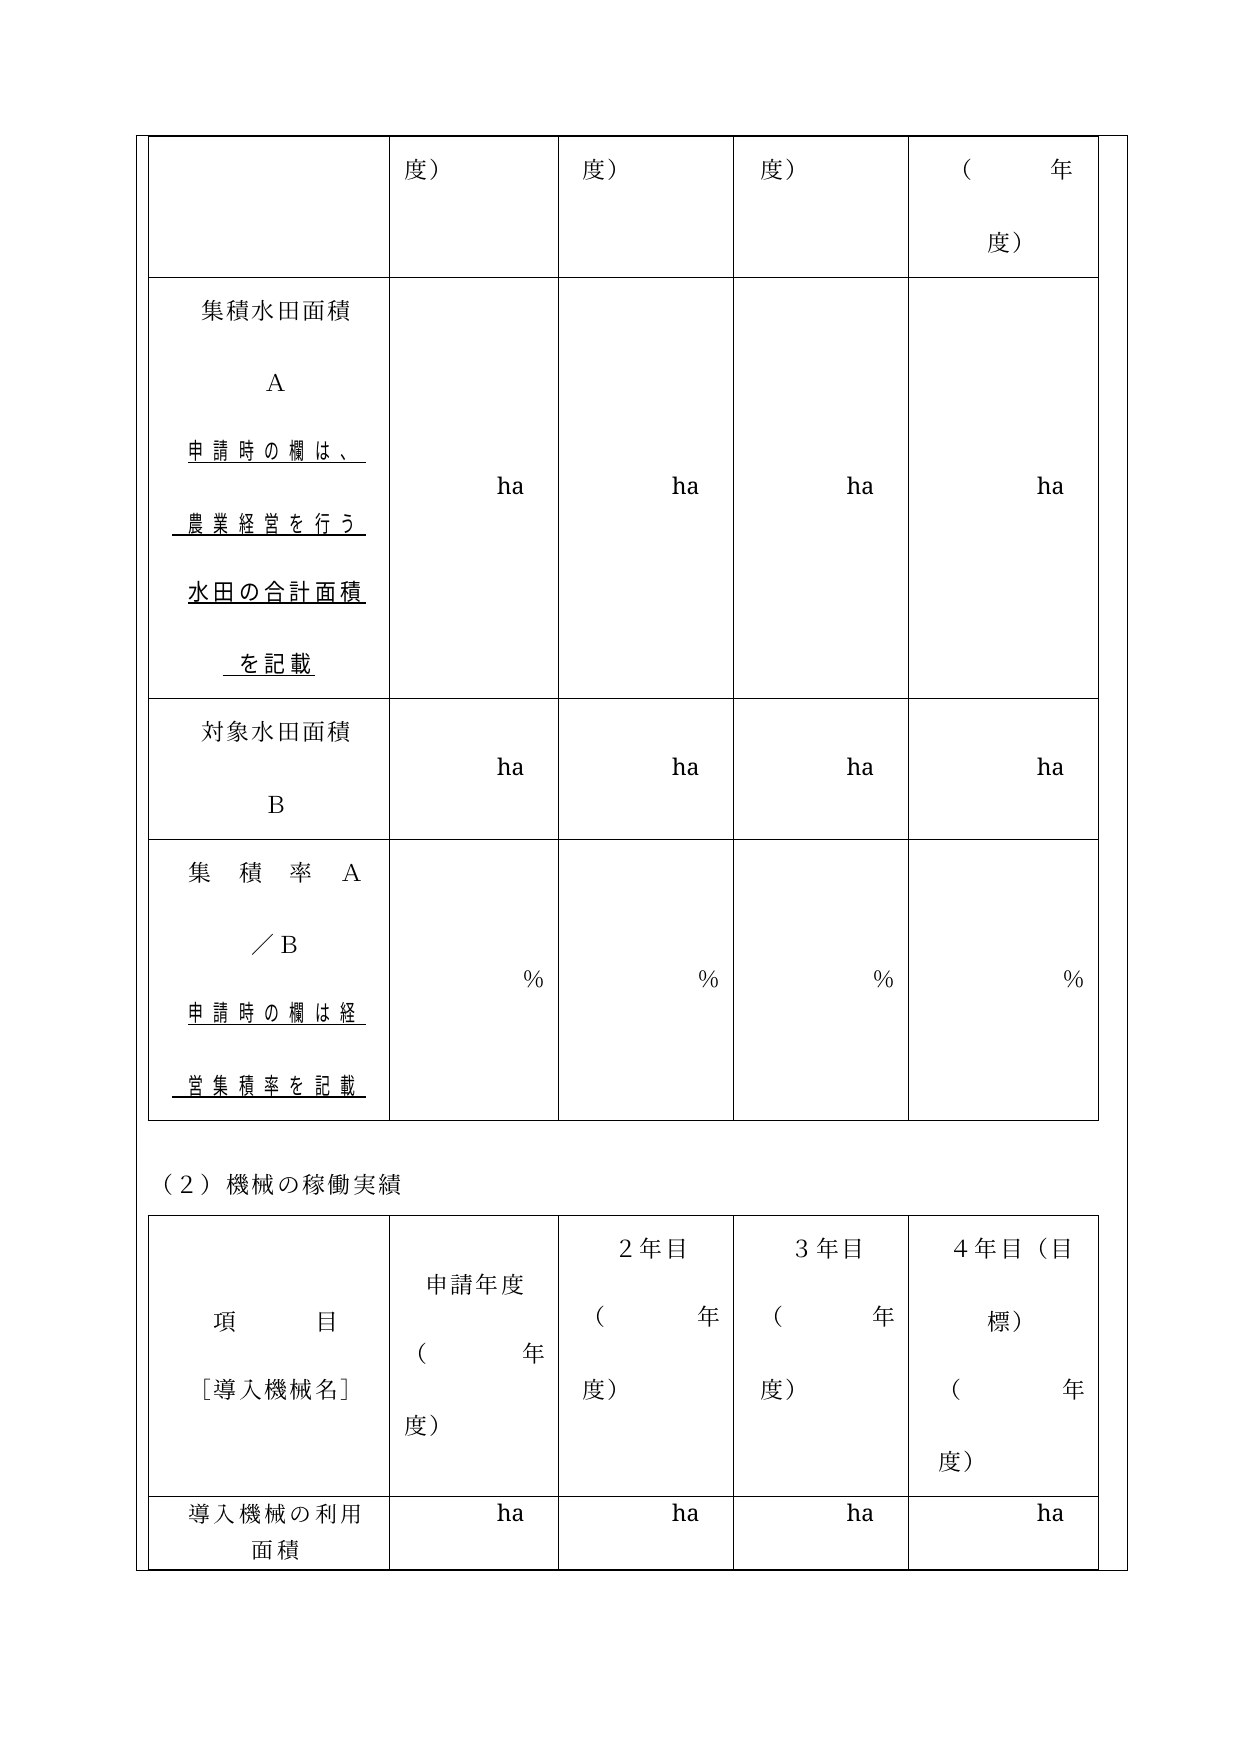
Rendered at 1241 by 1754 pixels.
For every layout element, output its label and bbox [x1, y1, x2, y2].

table_cell [137, 136, 1127, 1570]
